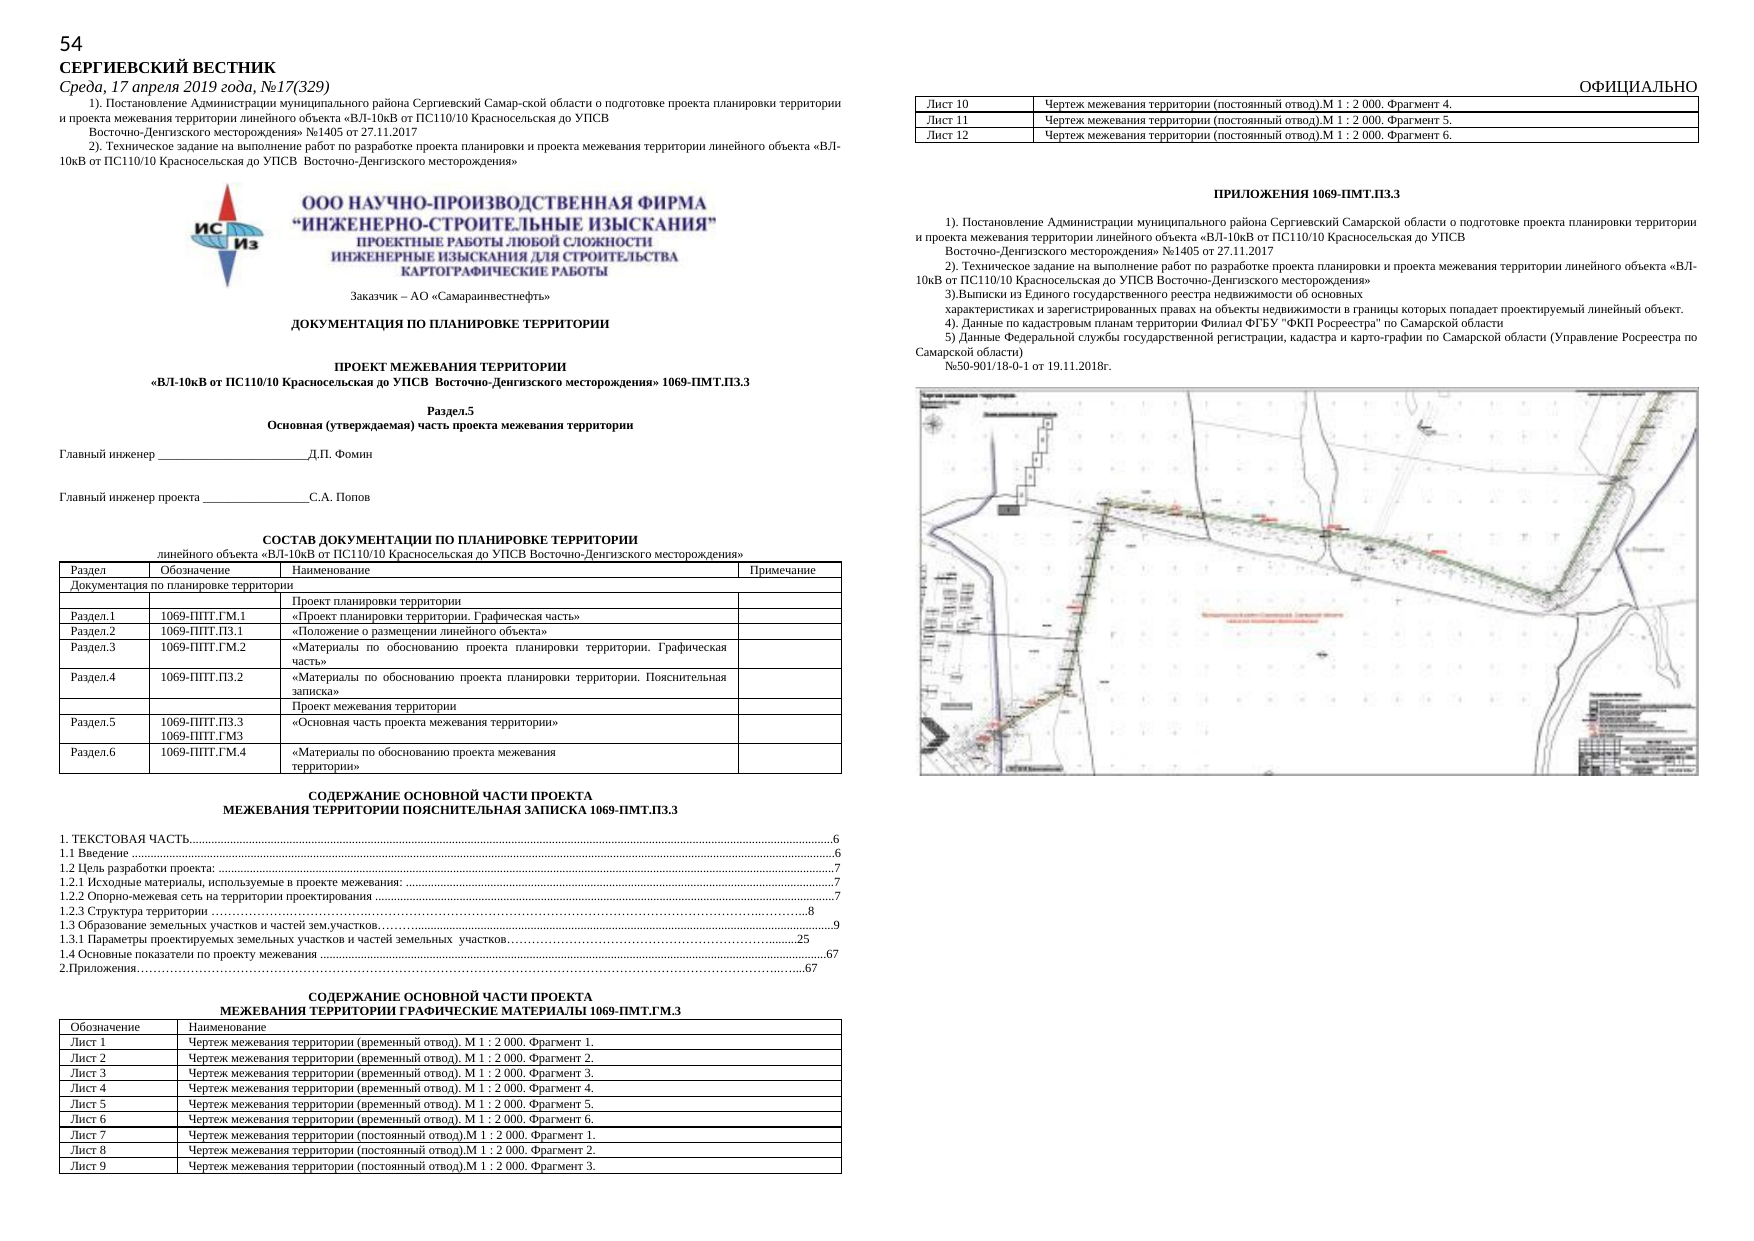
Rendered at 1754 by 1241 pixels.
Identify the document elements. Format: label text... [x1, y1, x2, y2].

text №50-901/18-0-1 от 19.11.2018г. [915, 359, 1698, 373]
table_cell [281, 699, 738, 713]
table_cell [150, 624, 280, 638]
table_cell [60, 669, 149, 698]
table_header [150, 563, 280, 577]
text 2). Техническое задание на выполнение работ по разработке проекта планировки и проекта межевания территории линейного объекта «ВЛ-10кВ от ПС110/10 Красносельская до УПСВ Восточно-Денгизского месторождения» [915, 258, 1698, 287]
text Заказчик – АО «Самараинвестнефть» [59, 288, 842, 303]
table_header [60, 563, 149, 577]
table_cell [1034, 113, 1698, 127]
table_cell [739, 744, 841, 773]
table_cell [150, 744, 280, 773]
text характеристиках и зарегистрированных правах на объекты недвижимости в границы которых попадает проектируемый линейный объект. [915, 301, 1698, 316]
text Восточно-Денгизского месторождения» №1405 от 27.11.2017 [59, 125, 842, 139]
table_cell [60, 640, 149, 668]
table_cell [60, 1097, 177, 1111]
text Главный инженер ________________________Д.П. Фомин [59, 446, 842, 461]
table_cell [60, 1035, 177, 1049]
text ПРИЛОЖЕНИЯ 1069-ПМТ.ПЗ.3 [915, 186, 1698, 201]
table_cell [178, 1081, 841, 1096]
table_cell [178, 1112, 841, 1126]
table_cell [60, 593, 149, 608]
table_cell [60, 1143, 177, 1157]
text 1). Постановление Администрации муниципального района Сергиевский Самарской области о подготовке проекта планировки территории и проекта межевания территории линейного объекта «ВЛ-10кВ от ПС110/10 Красносельская до УПСВ [915, 215, 1698, 244]
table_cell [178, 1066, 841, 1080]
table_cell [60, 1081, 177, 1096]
text СОДЕРЖАНИЕ ОСНОВНОЙ ЧАСТИ ПРОЕКТА [59, 990, 842, 1004]
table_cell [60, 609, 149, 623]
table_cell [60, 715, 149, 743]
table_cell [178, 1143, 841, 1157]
text 2.Приложения………………………………………………………………………………………………………………………………………..…....67 [59, 961, 842, 975]
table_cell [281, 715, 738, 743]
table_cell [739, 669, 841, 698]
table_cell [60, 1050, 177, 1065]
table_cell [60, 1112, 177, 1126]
text МЕЖЕВАНИЯ ТЕРРИТОРИИ ПОЯСНИТЕЛЬНАЯ ЗАПИСКА 1069-ПМТ.ПЗ.3 [59, 803, 842, 817]
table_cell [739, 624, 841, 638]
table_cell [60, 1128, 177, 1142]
text 4). Данные по кадастровым планам территории Филиал ФГБУ "ФКП Росреестра" по Самарской области [915, 316, 1698, 330]
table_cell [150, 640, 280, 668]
text линейного объекта «ВЛ-10кВ от ПС110/10 Красносельская до УПСВ Восточно-Денгизского месторождения» [59, 547, 842, 561]
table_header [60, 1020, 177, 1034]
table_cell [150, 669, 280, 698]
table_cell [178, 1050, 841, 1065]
text 1.3.1 Параметры проектируемых земельных участков и частей земельных участков……………………………………………………….........25 [59, 932, 842, 947]
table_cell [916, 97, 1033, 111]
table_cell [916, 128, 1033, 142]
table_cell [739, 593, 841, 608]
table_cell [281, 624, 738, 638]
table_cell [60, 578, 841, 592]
text 1.2.3 Структура территории ……………….……………….…………………………………………………………………………………..………...8 [59, 903, 842, 918]
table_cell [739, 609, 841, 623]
picture [915, 387, 1699, 776]
text Восточно-Денгизского месторождения» №1405 от 27.11.2017 [915, 244, 1698, 258]
text Раздел.5 [59, 403, 842, 418]
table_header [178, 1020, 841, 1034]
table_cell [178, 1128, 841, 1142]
text Основная (утверждаемая) часть проекта межевания территории [59, 418, 842, 432]
picture [185, 182, 716, 289]
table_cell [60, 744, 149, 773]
text СОСТАВ ДОКУМЕНТАЦИИ ПО ПЛАНИРОВКЕ ТЕРРИТОРИИ [59, 533, 842, 547]
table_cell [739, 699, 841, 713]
text ПРОЕКТ МЕЖЕВАНИЯ ТЕРРИТОРИИ [59, 360, 842, 374]
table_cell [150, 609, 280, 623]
text «ВЛ-10кВ от ПС110/10 Красносельская до УПСВ Восточно-Денгизского месторождения» 1069-ПМТ.ПЗ.3 [59, 374, 842, 389]
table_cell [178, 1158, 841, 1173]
text МЕЖЕВАНИЯ ТЕРРИТОРИИ ГРАФИЧЕСКИЕ МАТЕРИАЛЫ 1069-ПМТ.ГМ.3 [59, 1004, 842, 1018]
text 1). Постановление Администрации муниципального района Сергиевский Самар-ской области о подготовке проекта планировки территории и проекта межевания территории линейного объекта «ВЛ-10кВ от ПС110/10 Красносельская до УПСВ [59, 96, 842, 125]
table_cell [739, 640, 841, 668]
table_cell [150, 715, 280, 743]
text 5) Данные Федеральной службы государственной регистрации, кадастра и карто-графии по Самарской области (Управление Росреестра по Самарской области) [915, 330, 1698, 359]
text 2). Техническое задание на выполнение работ по разработке проекта планировки и проекта межевания территории линейного объекта «ВЛ-10кВ от ПС110/10 Красносельская до УПСВ Восточно-Денгизского месторождения» [59, 139, 842, 168]
text 3).Выписки из Единого государственного реестра недвижимости об основных [915, 287, 1698, 301]
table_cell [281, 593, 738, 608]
text СОДЕРЖАНИЕ ОСНОВНОЙ ЧАСТИ ПРОЕКТА [59, 788, 842, 803]
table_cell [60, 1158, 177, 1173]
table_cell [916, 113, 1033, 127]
text ДОКУМЕНТАЦИЯ ПО ПЛАНИРОВКЕ ТЕРРИТОРИИ [59, 317, 842, 331]
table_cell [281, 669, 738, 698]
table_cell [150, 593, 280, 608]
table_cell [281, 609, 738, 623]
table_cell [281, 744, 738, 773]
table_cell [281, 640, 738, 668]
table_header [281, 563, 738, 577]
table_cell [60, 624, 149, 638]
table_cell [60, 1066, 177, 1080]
text Главный инженер проекта _________________С.А. Попов [59, 489, 842, 504]
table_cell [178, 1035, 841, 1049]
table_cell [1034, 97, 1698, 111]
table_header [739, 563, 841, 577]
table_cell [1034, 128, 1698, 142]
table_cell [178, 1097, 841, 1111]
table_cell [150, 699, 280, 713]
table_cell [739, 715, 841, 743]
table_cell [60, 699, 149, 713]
